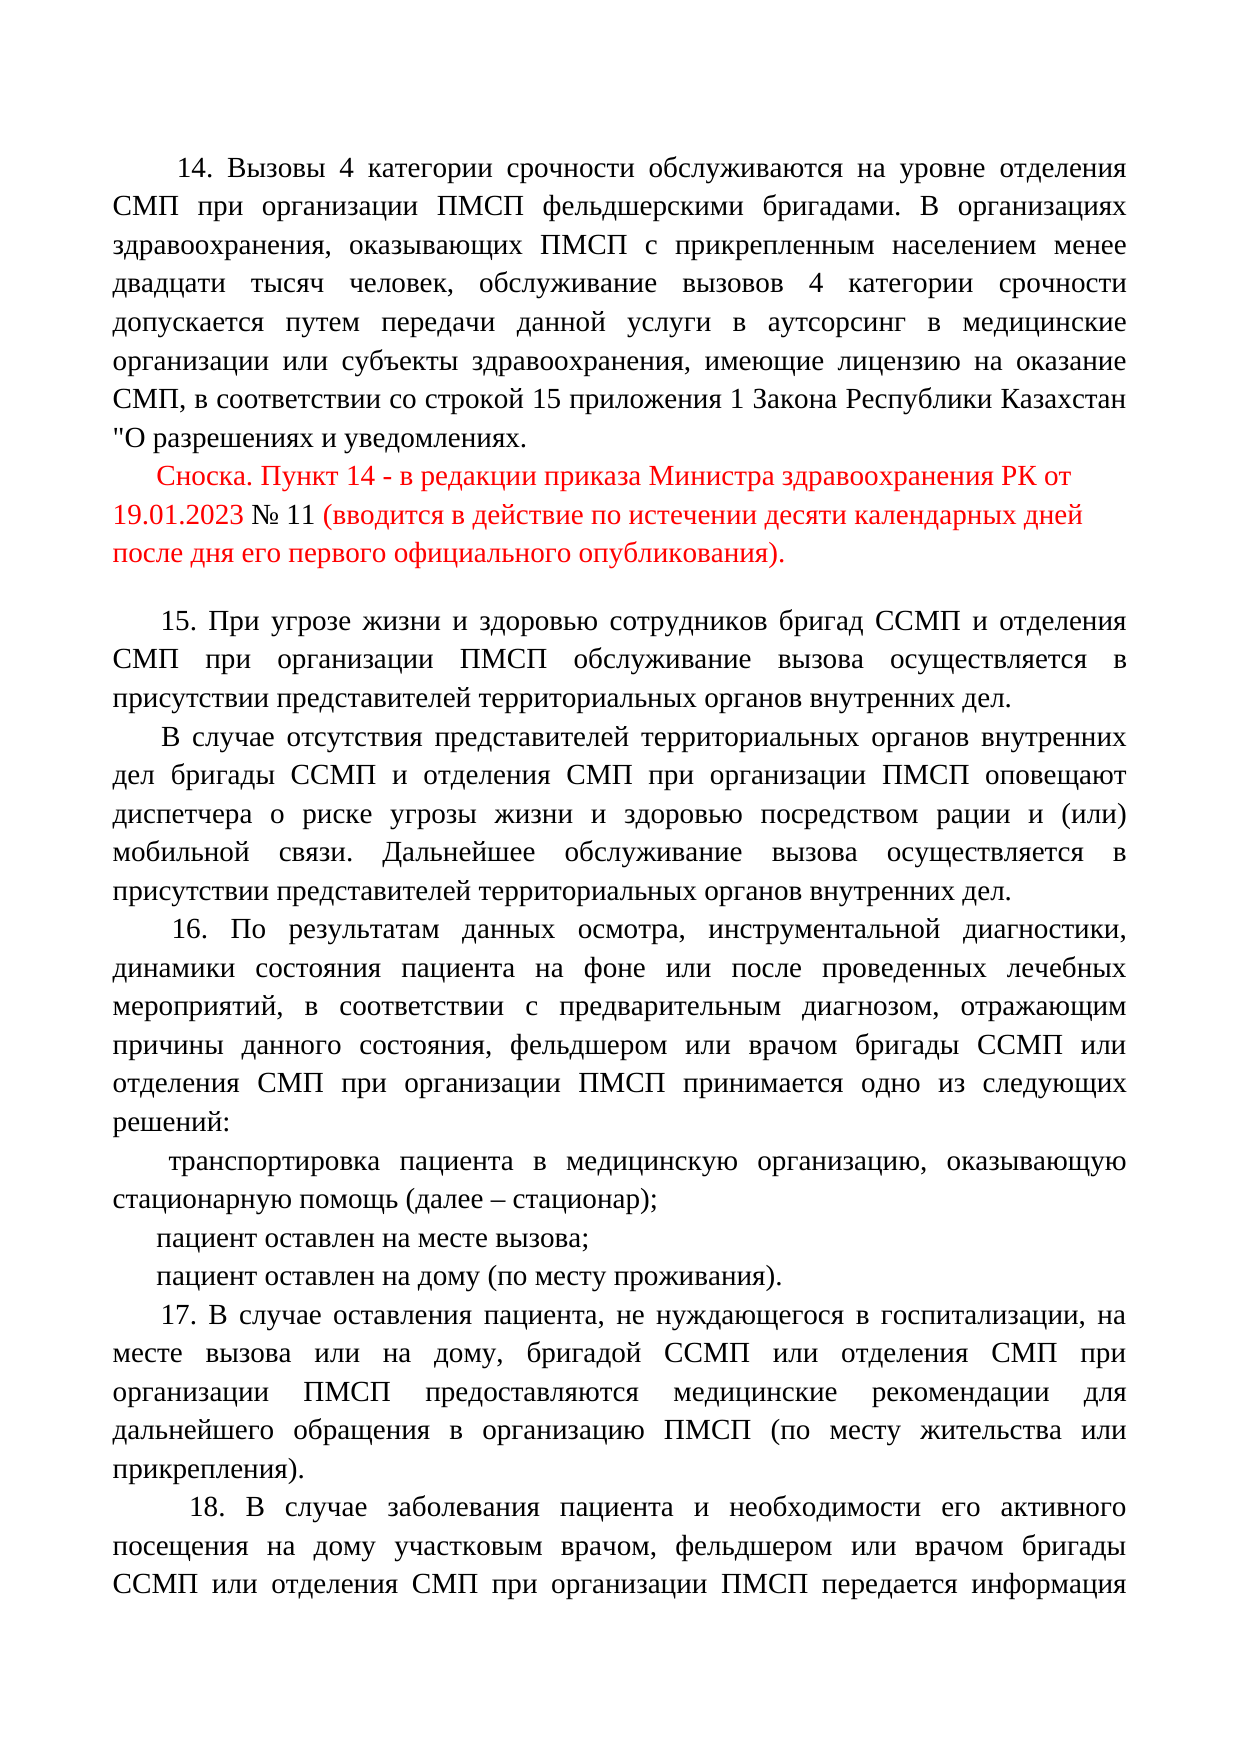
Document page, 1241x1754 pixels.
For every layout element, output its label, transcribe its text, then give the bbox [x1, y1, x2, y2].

text В случае отсутствия представителей территориальных органов внутренних дел бригады ССМП и отделения СМП при организации ПМСП оповещают диспетчера о риске угрозы жизни и здоровью посредством рации и (или) мобильной связи. Дальнейшее обслуживание вызова осуществляется в присутствии представителей территориальных органов внутренних дел. [112, 719, 1128, 906]
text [112, 1489, 1128, 1600]
text 17. В случае оставления пациента, не нуждающегося в госпитализации, на месте вызова или на дому, бригадой ССМП или отделения СМП при организации ПМСП предоставляются медицинские рекомендации для дальнейшего обращения в организацию ПМСП (по месту жительства или прикрепления). [112, 1297, 1128, 1484]
text 15. При угрозе жизни и здоровью сотрудников бригад ССМП и отделения СМП при организации ПМСП обслуживание вызова осуществляется в присутствии представителей территориальных органов внутренних дел. [112, 603, 1128, 714]
text пациент оставлен на дому (по месту проживания). [112, 1258, 1128, 1292]
text пациент оставлен на месте вызова; [112, 1220, 1128, 1253]
text 14. Вызовы 4 категории срочности обслуживаются на уровне отделения СМП при организации ПМСП фельдшерскими бригадами. В организациях здравоохранения, оказывающих ПМСП с прикрепленным населением менее двадцати тысяч человек, обслуживание вызовов 4 категории срочности допускается путем передачи данной услуги в аутсорсинг в медицинские организации или субъекты здравоохранения, имеющие лицензию на оказание СМП, в соответствии со строкой 15 приложения 1 Закона Республики Казахстан "О разрешениях и уведомлениях. [112, 150, 1128, 453]
text транспортировка пациента в медицинскую организацию, оказывающую стационарную помощь (далее – стационар); [112, 1143, 1128, 1215]
text 16. По результатам данных осмотра, инструментальной диагностики, динамики состояния пациента на фоне или после проведенных лечебных мероприятий, в соответствии с предварительным диагнозом, отражающим причины данного состояния, фельдшером или врачом бригады ССМП или отделения СМП при организации ПМСП принимается одно из следующих решений: [112, 911, 1128, 1138]
text Сноска. Пункт 14 - в редакции приказа Министра здравоохранения РК от 19.01.2023 № 11 (вводится в действие по истечении десяти календарных дней после дня его первого официального опубликования). [112, 458, 1128, 599]
